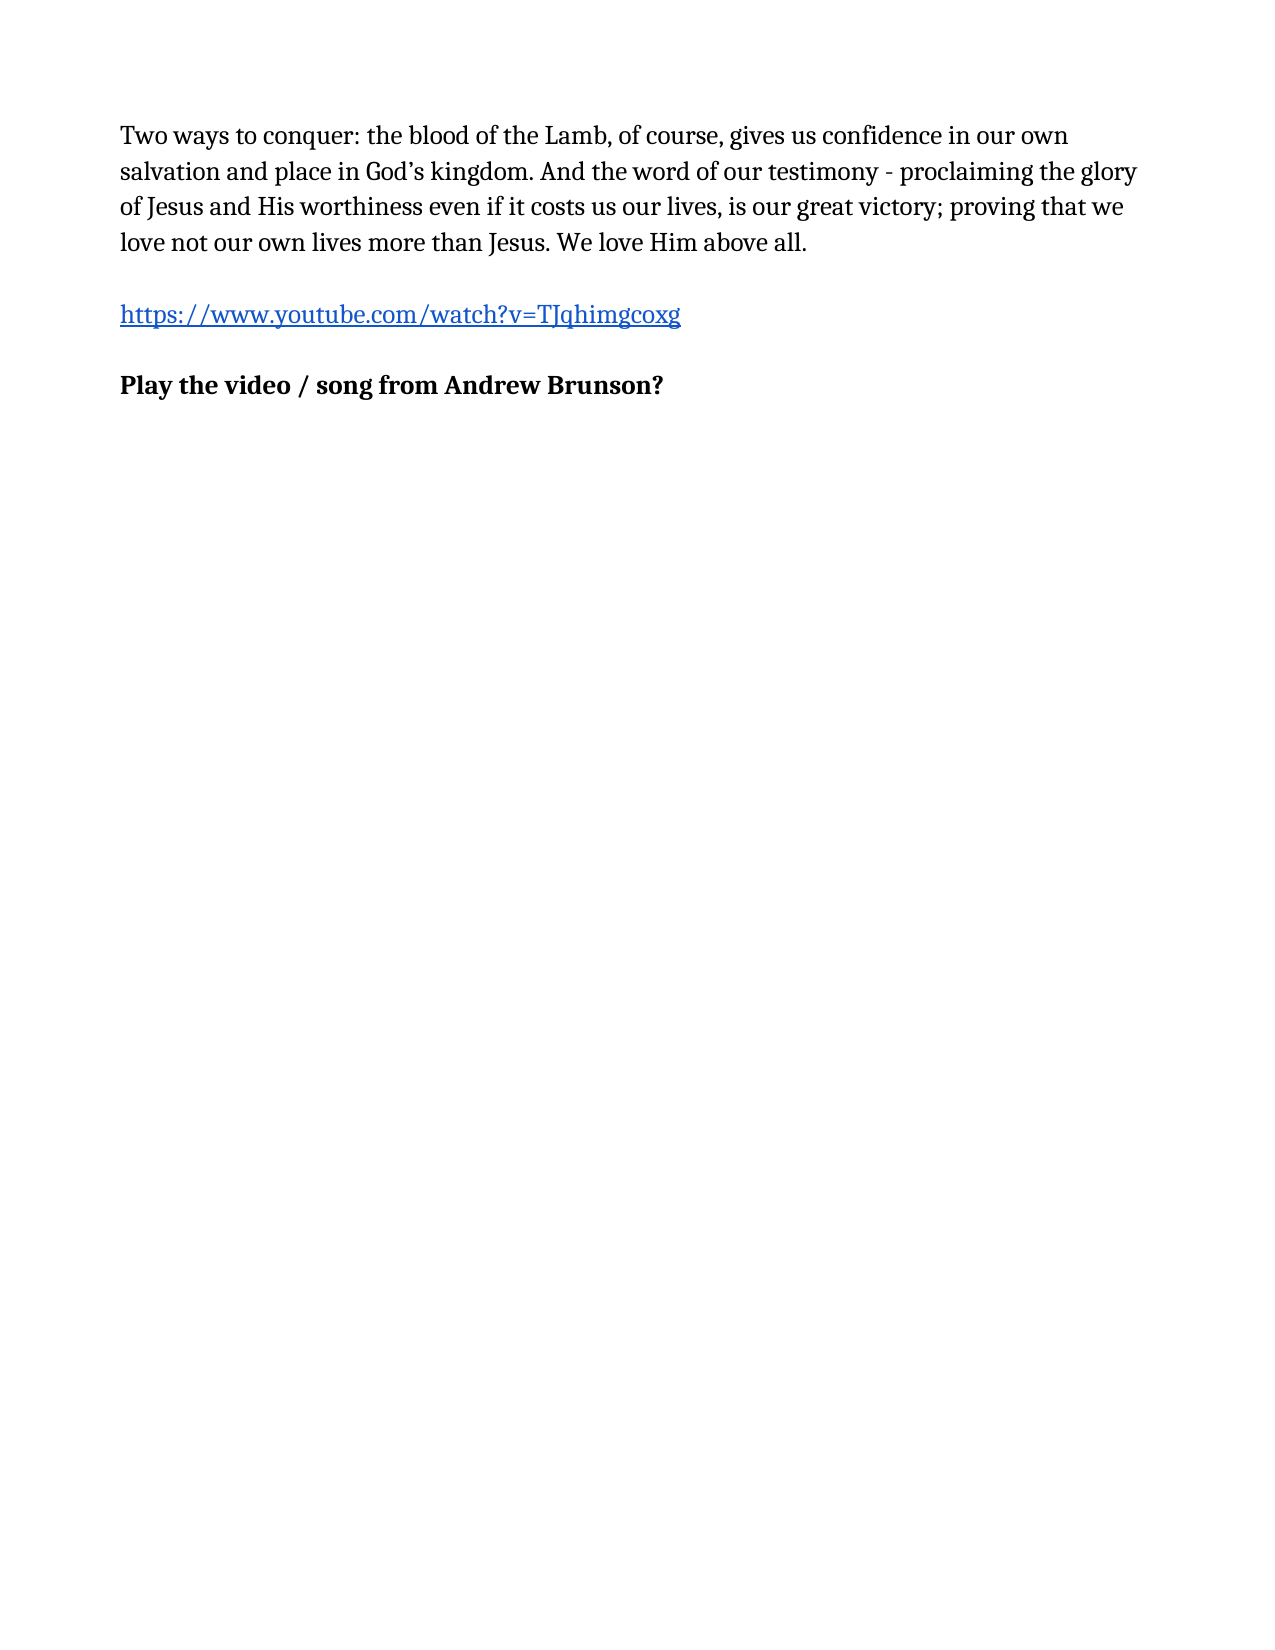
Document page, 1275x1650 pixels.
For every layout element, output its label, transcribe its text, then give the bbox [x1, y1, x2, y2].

text https://www.youtube.com/watch?v=TJqhimgcoxg [120, 299, 1155, 330]
text Play the video / song from Andrew Brunson? [120, 370, 1155, 401]
text Two ways to conquer: the blood of the Lamb, of course, gives us confidence in our own salvation and place in God’s kingdom. And the word of our testimony - proclaiming the glory of Jesus and His worthiness even if it costs us our lives, is our great victory; proving that we love not our own lives more than Jesus. We love Him above all. [120, 120, 1155, 258]
